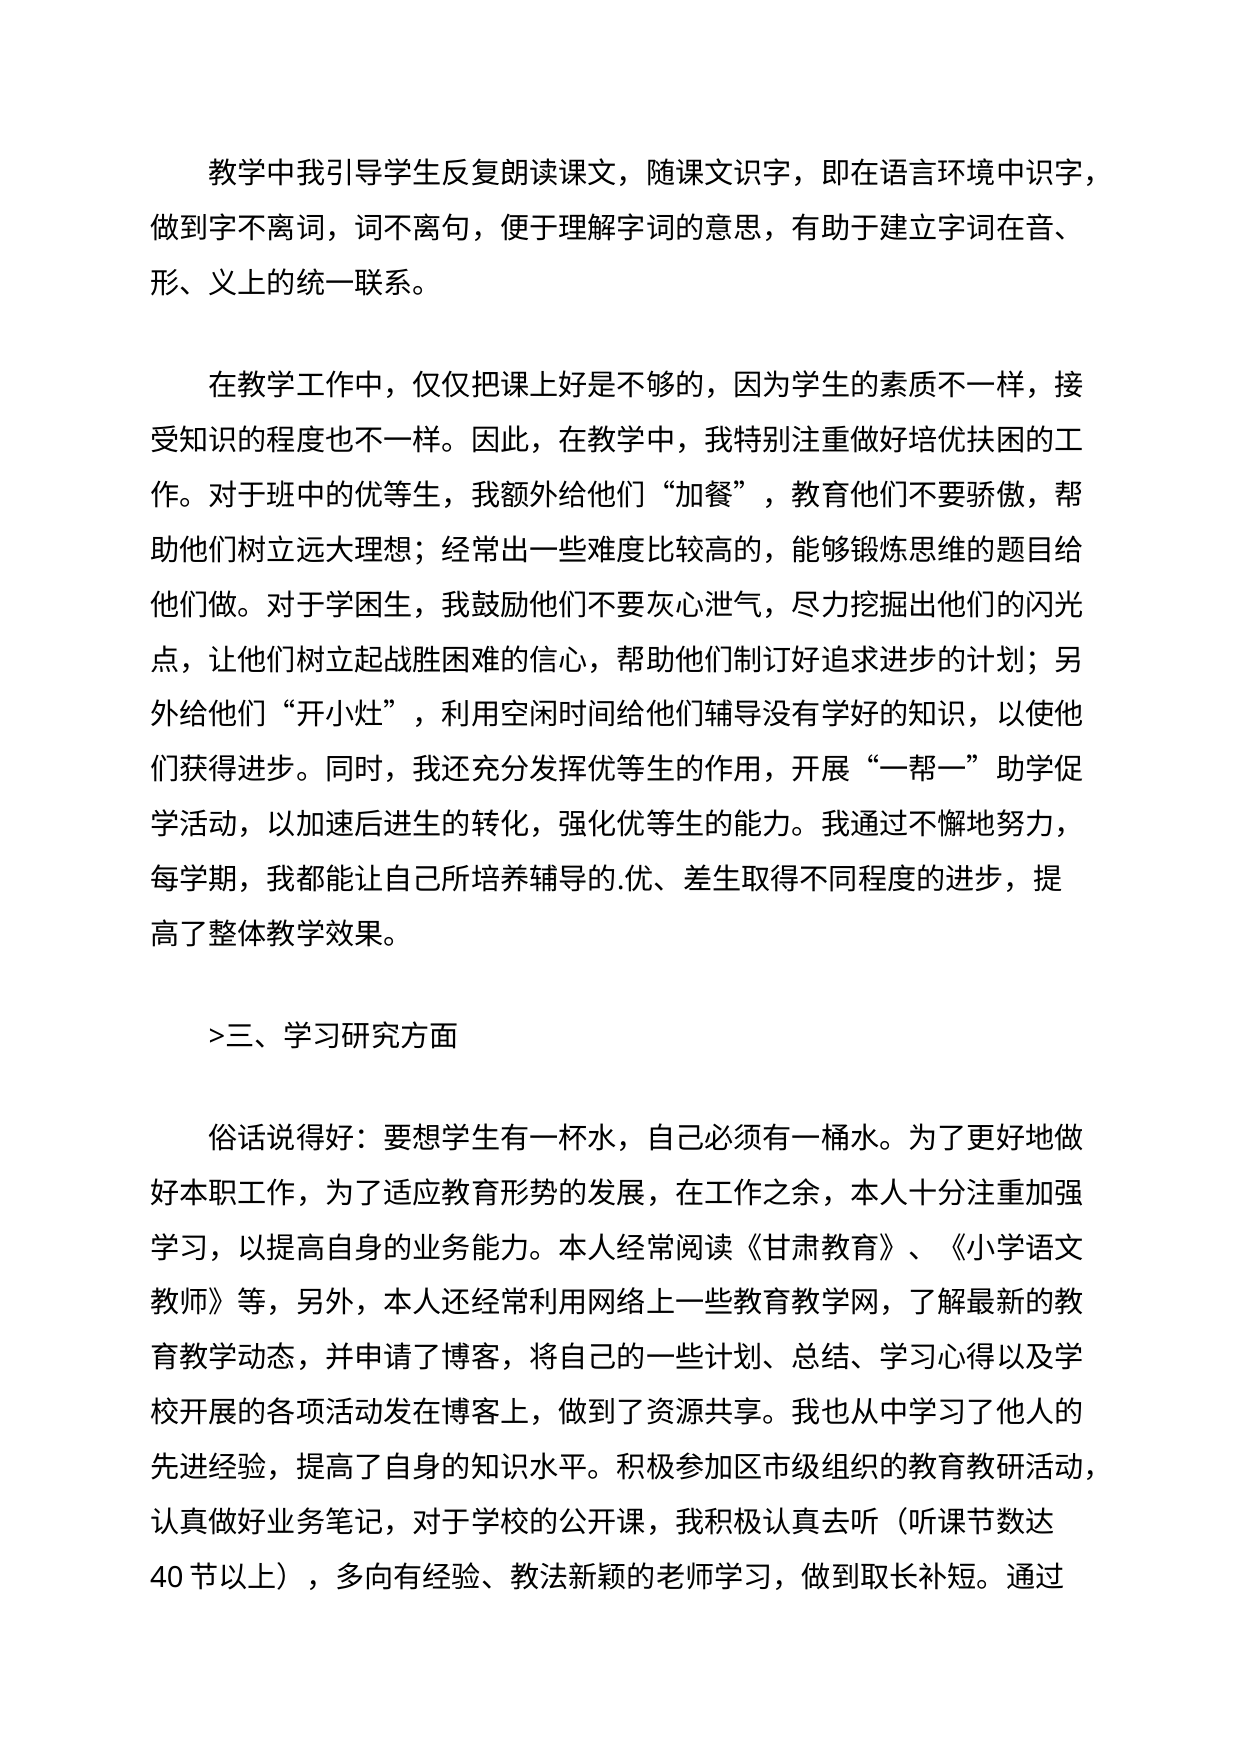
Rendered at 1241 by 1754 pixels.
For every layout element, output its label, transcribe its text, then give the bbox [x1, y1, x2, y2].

text 在教学工作中，仅仅把课上好是不够的，因为学生的素质不一样，接受知识的程度也不一样。因此，在教学中，我特别注重做好培优扶困的工作。对于班中的优等生，我额外给他们“加餐”，教育他们不要骄傲，帮助他们树立远大理想；经常出一些难度比较高的，能够锻炼思维的题目给他们做。对于学困生，我鼓励他们不要灰心泄气，尽力挖掘出他们的闪光点，让他们树立起战胜困难的信心，帮助他们制订好追求进步的计划；另外给他们“开小灶”，利用空闲时间给他们辅导没有学好的知识，以使他们获得进步。同时，我还充分发挥优等生的作用，开展“一帮一”助学促学活动，以加速后进生的转化，强化优等生的能力。我通过不懈地努力，每学期，我都能让自己所培养辅导的.优、差生取得不同程度的进步，提高了整体教学效果。 [150, 362, 1090, 953]
text >三、学习研究方面 [150, 1012, 1090, 1055]
text 教学中我引导学生反复朗读课文，随课文识字，即在语言环境中识字，做到字不离词，词不离句，便于理解字词的意思，有助于建立字词在音、形、义上的统一联系。 [150, 150, 1090, 302]
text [150, 1114, 1090, 1596]
